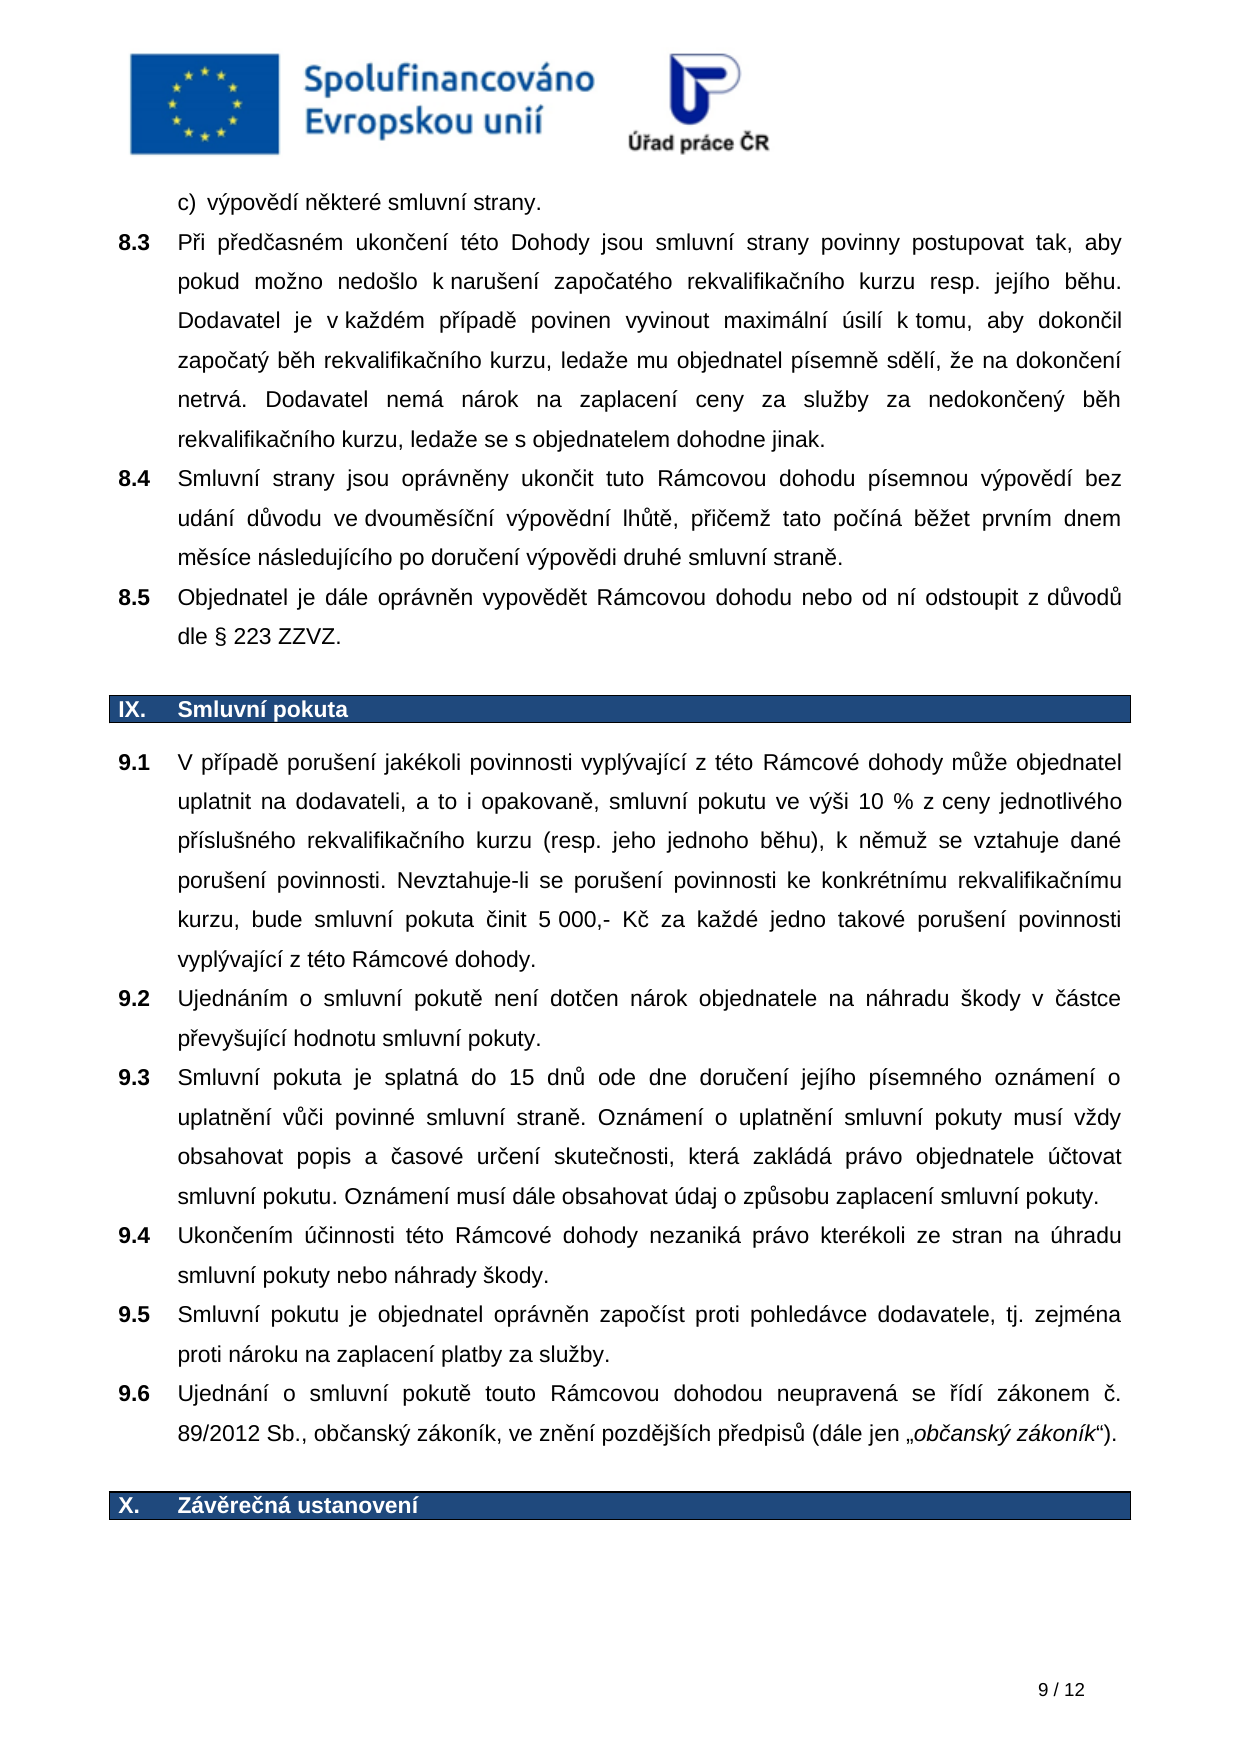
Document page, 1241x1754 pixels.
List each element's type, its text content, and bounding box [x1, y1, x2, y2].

list Smluvní pokutu je objednatel oprávněn započíst proti pohledávce dodavatele, tj. zejména proti nároku na zaplacení platby za služby. [118, 1301, 1122, 1367]
picture [118, 43, 795, 177]
list Při předčasném ukončení této Dohody jsou smluvní strany povinny postupovat tak, aby pokud možno nedošlo k narušení započatého rekvalifikačního kurzu resp. jejího běhu. Dodavatel je v každém případě povinen vyvinout maximální úsilí k tomu, aby dokončil započatý běh rekvalifikačního kurzu, ledaže mu objednatel písemně sdělí, že na dokončení netrvá. Dodavatel nemá nárok na zaplacení ceny za služby za nedokončený běh rekvalifikačního kurzu, ledaže se s objednatelem dohodne jinak. [118, 228, 1122, 452]
subtitle Smluvní pokuta [110, 696, 1130, 722]
list Objednatel je dále oprávněn vypovědět Rámcovou dohodu nebo od ní odstoupit z důvodů dle § 223 ZZVZ. [118, 584, 1122, 649]
list Smluvní strany jsou oprávněny ukončit tuto Rámcovou dohodu písemnou výpovědí bez udání důvodu ve dvouměsíční výpovědní lhůtě, přičemž tato počíná běžet prvním dnem měsíce následujícího po doručení výpovědi druhé smluvní straně. [118, 465, 1122, 571]
list Ujednání o smluvní pokutě touto Rámcovou dohodou neupravená se řídí zákonem č. 89/2012 Sb., občanský zákoník, ve znění pozdějších předpisů (dále jen „občanský zákoník“). [118, 1380, 1122, 1446]
list V případě porušení jakékoli povinnosti vyplývající z této Rámcové dohody může objednatel uplatnit na dodavateli, a to i opakovaně, smluvní pokutu ve výši 10 % z ceny jednotlivého příslušného rekvalifikačního kurzu (resp. jeho jednoho běhu), k němuž se vztahuje dané porušení povinnosti. Nevztahuje-li se porušení povinnosti ke konkrétnímu rekvalifikačnímu kurzu, bude smluvní pokuta činit 5 000,- Kč za každé jedno takové porušení povinnosti vyplývající z této Rámcové dohody. [118, 748, 1122, 972]
subtitle Závěrečná ustanovení [110, 1493, 1130, 1519]
list výpovědí některé smluvní strany. [177, 189, 1152, 215]
list Ukončením účinnosti této Rámcové dohody nezaniká právo kterékoli ze stran na úhradu smluvní pokuty nebo náhrady škody. [118, 1222, 1122, 1288]
list Ujednáním o smluvní pokutě není dotčen nárok objednatele na náhradu škody v částce převyšující hodnotu smluvní pokuty. [118, 985, 1122, 1051]
list Smluvní pokuta je splatná do 15 dnů ode dne doručení jejího písemného oznámení o uplatnění vůči povinné smluvní straně. Oznámení o uplatnění smluvní pokuty musí vždy obsahovat popis a časové určení skutečnosti, která zakládá právo objednatele účtovat smluvní pokutu. Oznámení musí dále obsahovat údaj o způsobu zaplacení smluvní pokuty. [118, 1064, 1122, 1209]
